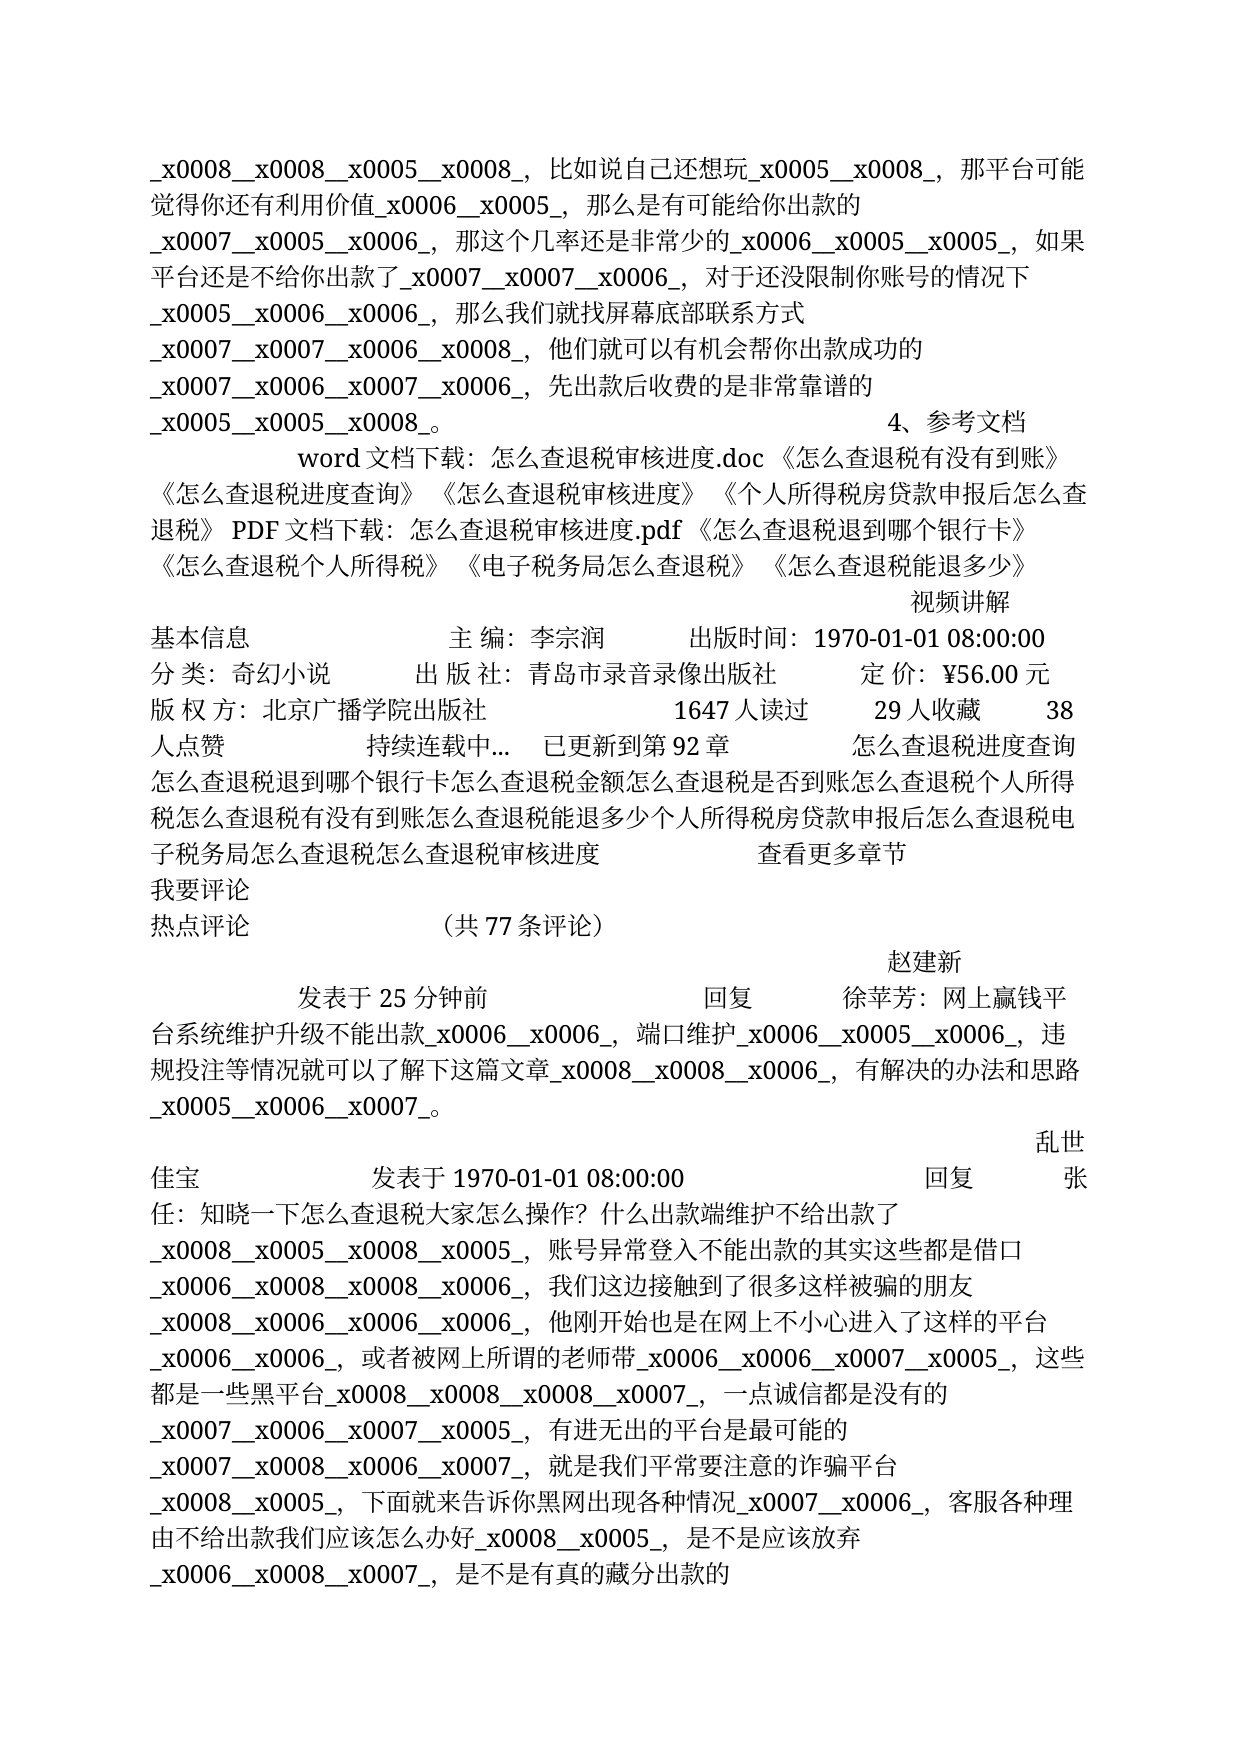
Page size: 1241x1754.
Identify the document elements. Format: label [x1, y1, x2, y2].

text [150, 150, 1090, 1591]
